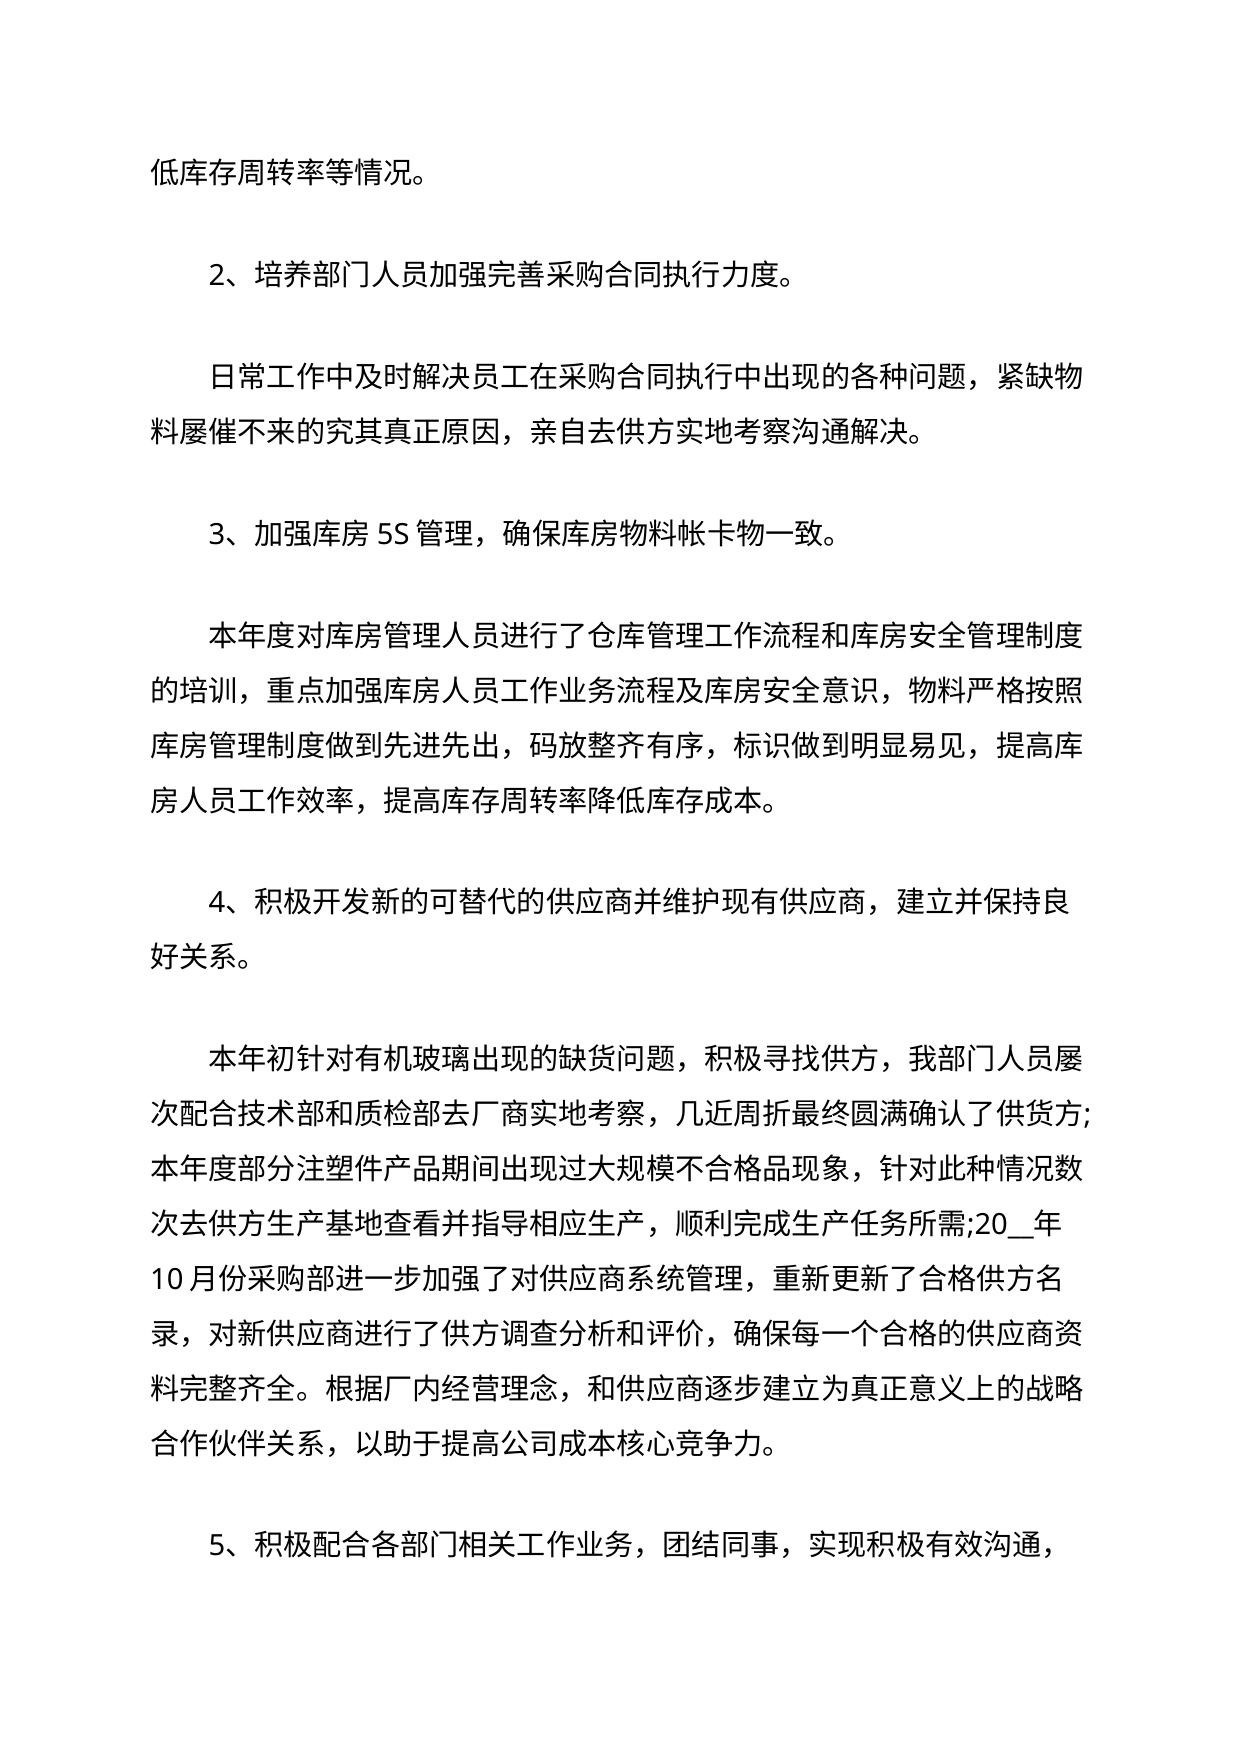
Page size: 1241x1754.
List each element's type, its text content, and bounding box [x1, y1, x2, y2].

text 4、积极开发新的可替代的供应商并维护现有供应商，建立并保持良好关系。 [150, 879, 1090, 976]
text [150, 150, 1090, 192]
text 2、培养部门人员加强完善采购合同执行力度。 [150, 252, 1090, 294]
text 本年初针对有机玻璃出现的缺货问题，积极寻找供方，我部门人员屡次配合技术部和质检部去厂商实地考察，几近周折最终圆满确认了供货方;本年度部分注塑件产品期间出现过大规模不合格品现象，针对此种情况数次去供方生产基地查看并指导相应生产，顺利完成生产任务所需;20__年10月份采购部进一步加强了对供应商系统管理，重新更新了合格供方名录，对新供应商进行了供方调查分析和评价，确保每一个合格的供应商资料完整齐全。根据厂内经营理念，和供应商逐步建立为真正意义上的战略合作伙伴关系，以助于提高公司成本核心竞争力。 [150, 1036, 1090, 1462]
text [150, 1522, 1090, 1564]
text 3、加强库房5S管理，确保库房物料帐卡物一致。 [150, 510, 1090, 553]
text 本年度对库房管理人员进行了仓库管理工作流程和库房安全管理制度的培训，重点加强库房人员工作业务流程及库房安全意识，物料严格按照库房管理制度做到先进先出，码放整齐有序，标识做到明显易见，提高库房人员工作效率，提高库存周转率降低库存成本。 [150, 612, 1090, 819]
text 日常工作中及时解决员工在采购合同执行中出现的各种问题，紧缺物料屡催不来的究其真正原因，亲自去供方实地考察沟通解决。 [150, 354, 1090, 451]
